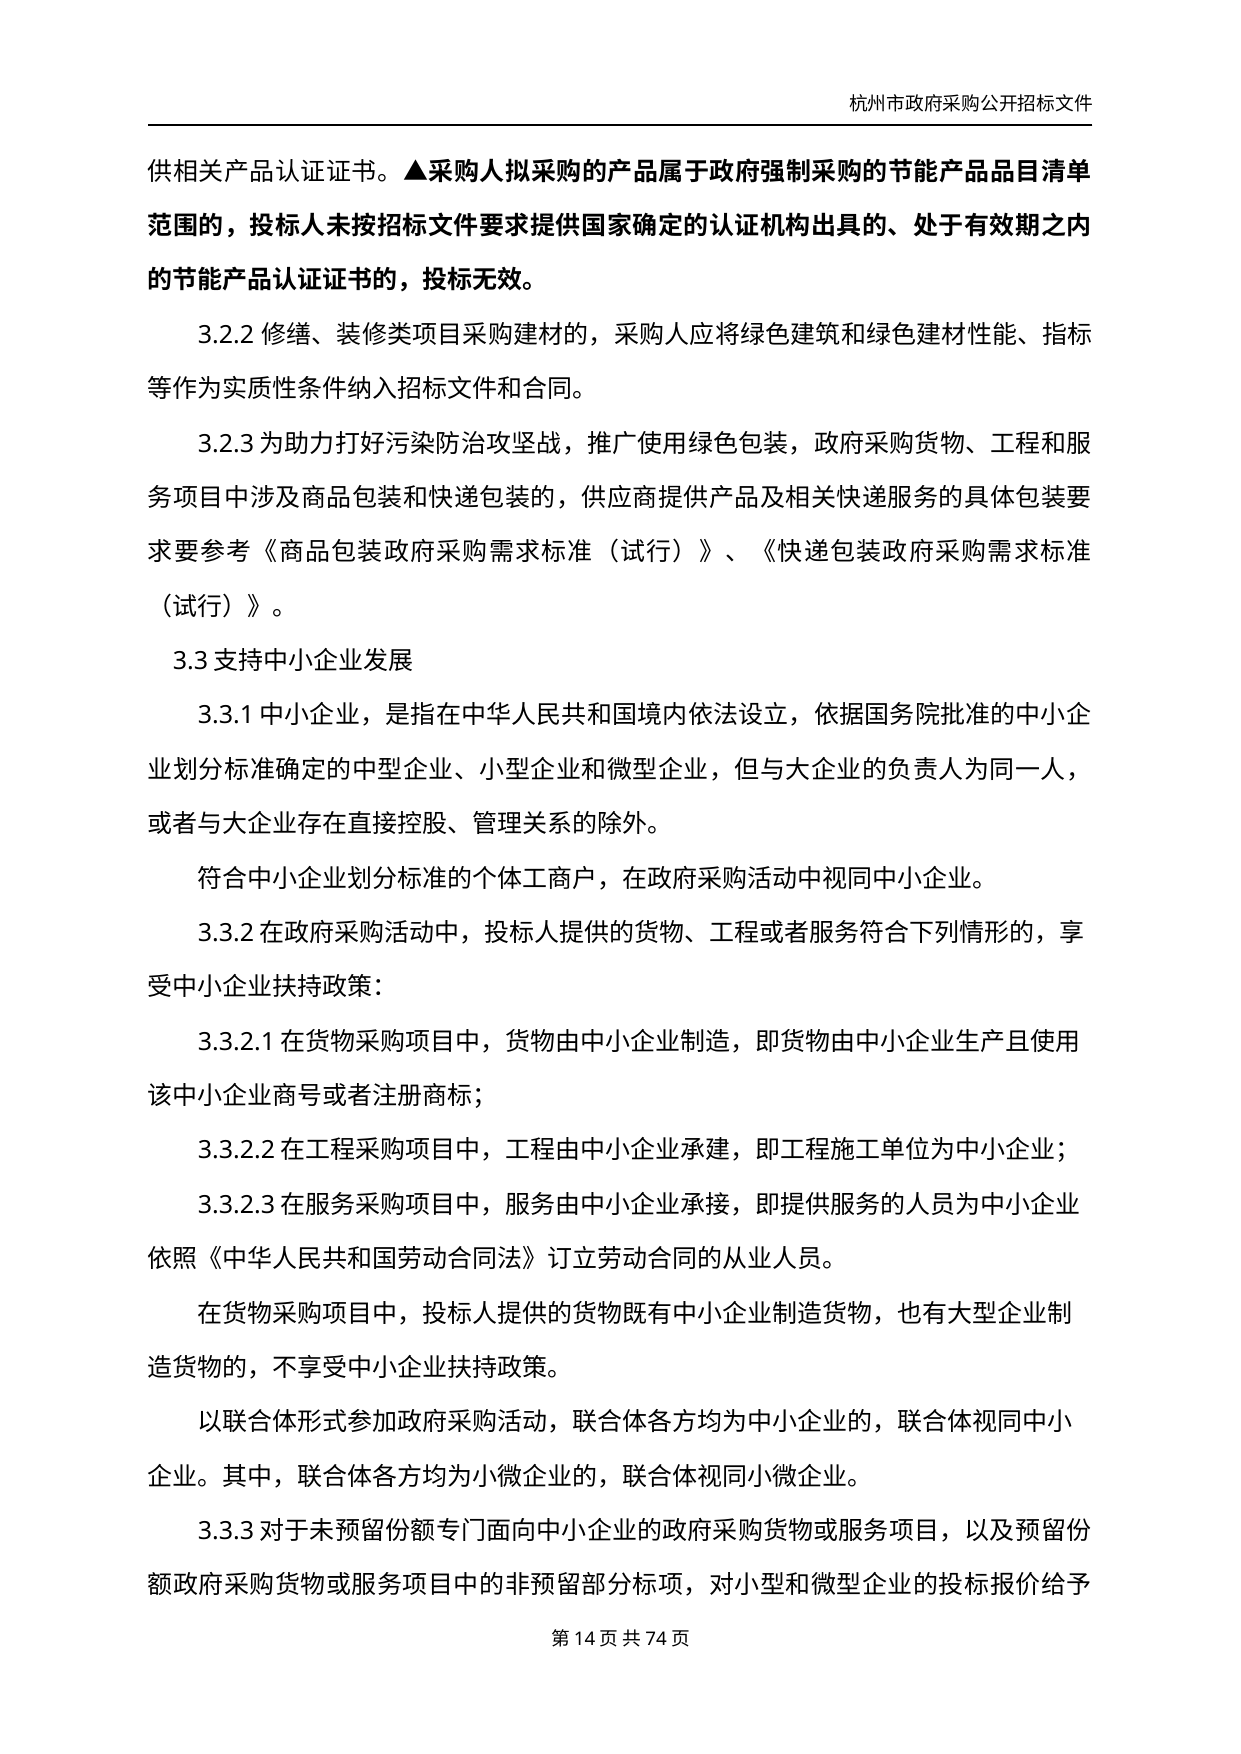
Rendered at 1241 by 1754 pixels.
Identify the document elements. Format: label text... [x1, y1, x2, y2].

text 以联合体形式参加政府采购活动，联合体各方均为中小企业的，联合体视同中小企业。其中，联合体各方均为小微企业的，联合体视同小微企业。 [148, 1402, 1092, 1492]
text 3.3.2在政府采购活动中，投标人提供的货物、工程或者服务符合下列情形的，享受中小企业扶持政策： [148, 912, 1092, 1003]
text 3.3.1中小企业，是指在中华人民共和国境内依法设立，依据国务院批准的中小企业划分标准确定的中型企业、小型企业和微型企业，但与大企业的负责人为同一人，或者与大企业存在直接控股、管理关系的除外。 [148, 695, 1092, 840]
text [148, 1511, 1092, 1601]
text 在货物采购项目中，投标人提供的货物既有中小企业制造货物，也有大型企业制造货物的，不享受中小企业扶持政策。 [148, 1293, 1092, 1384]
text 3.3支持中小企业发展 [148, 641, 1092, 677]
text 3.2.2 修缮、装修类项目采购建材的，采购人应将绿色建筑和绿色建材性能、指标等作为实质性条件纳入招标文件和合同。 [148, 314, 1092, 405]
text 3.2.3为助力打好污染防治攻坚战，推广使用绿色包装，政府采购货物、工程和服务项目中涉及商品包装和快递包装的，供应商提供产品及相关快递服务的具体包装要求要参考《商品包装政府采购需求标准（试行）》、《快递包装政府采购需求标准（试行）》。 [148, 423, 1092, 622]
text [148, 151, 1092, 296]
text 3.3.2.2在工程采购项目中，工程由中小企业承建，即工程施工单位为中小企业； [148, 1130, 1092, 1166]
text 3.3.2.3在服务采购项目中，服务由中小企业承接，即提供服务的人员为中小企业依照《中华人民共和国劳动合同法》订立劳动合同的从业人员。 [148, 1184, 1092, 1275]
text 3.3.2.1在货物采购项目中，货物由中小企业制造，即货物由中小企业生产且使用该中小企业商号或者注册商标； [148, 1021, 1092, 1112]
text 符合中小企业划分标准的个体工商户，在政府采购活动中视同中小企业。 [148, 858, 1092, 894]
